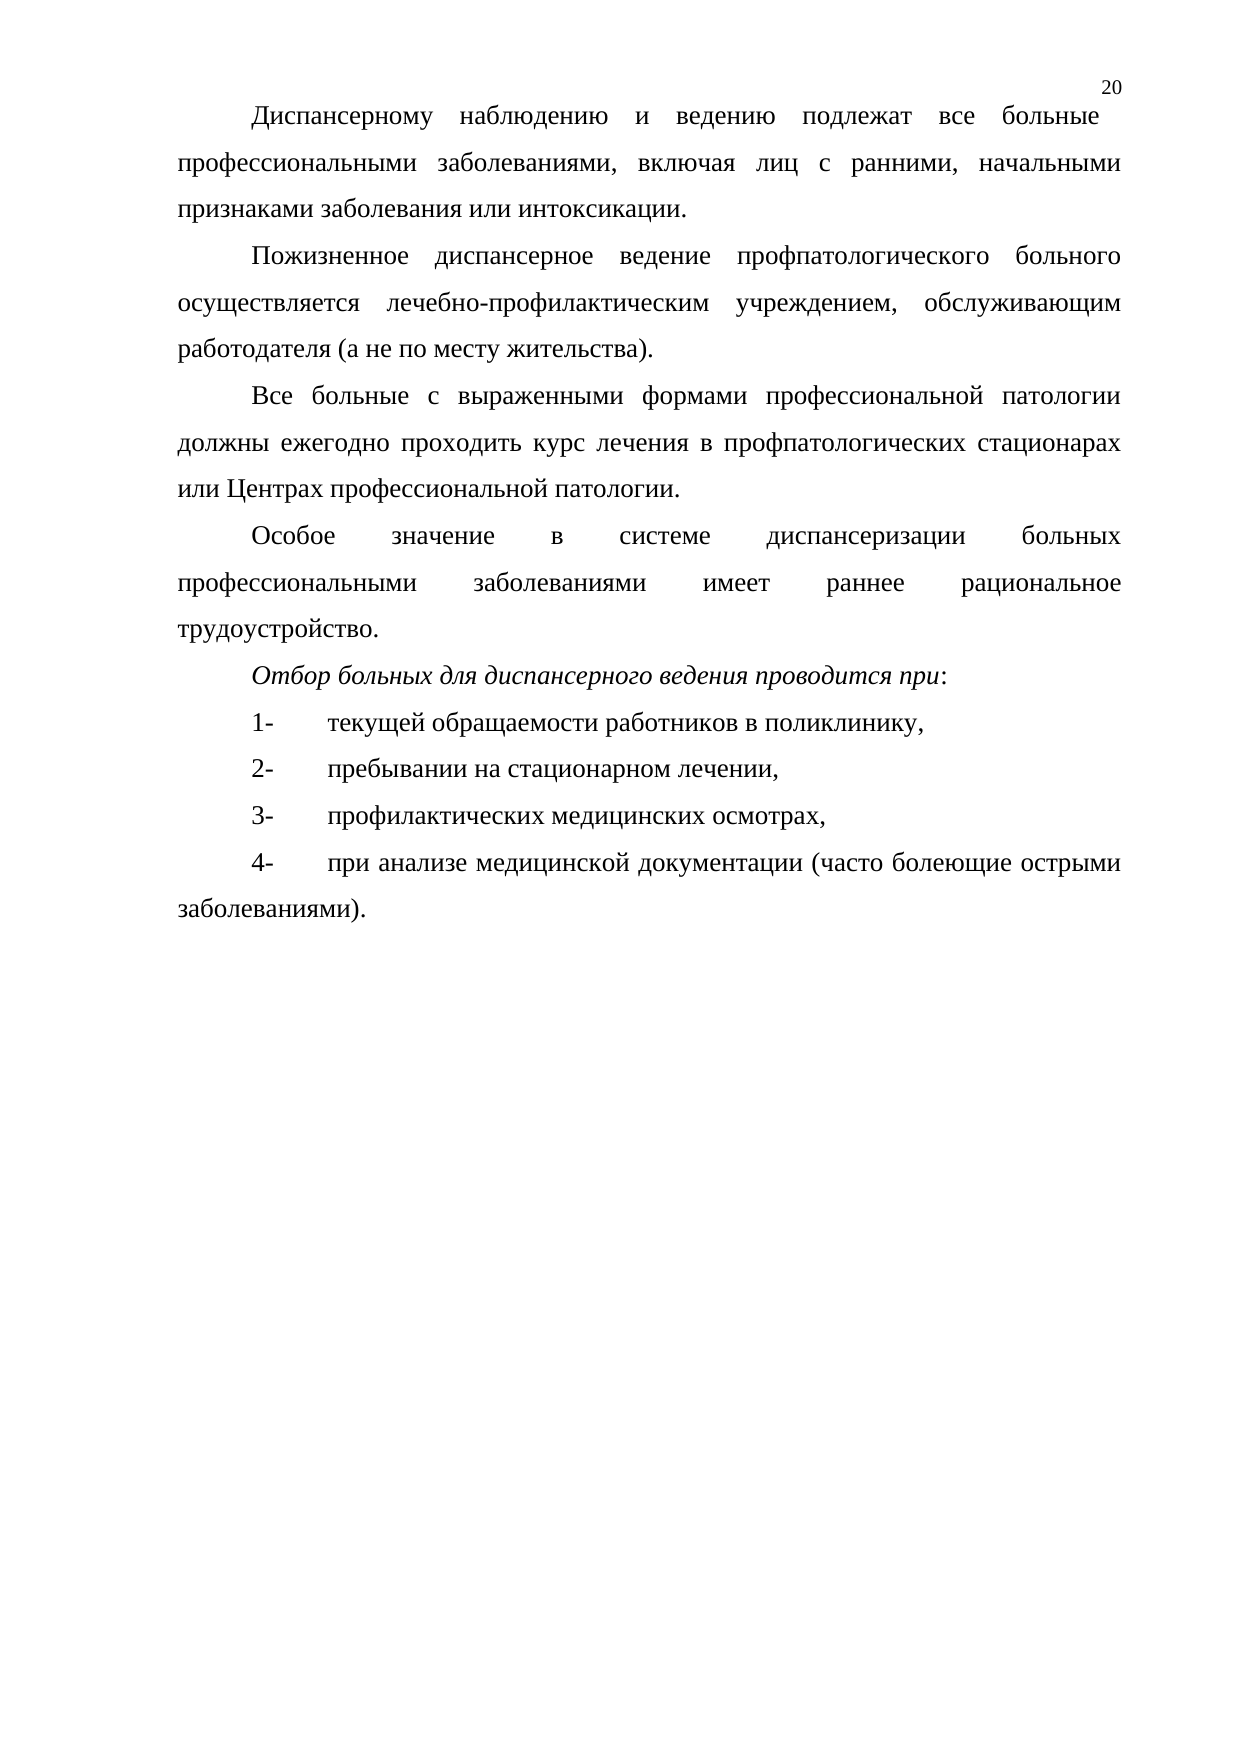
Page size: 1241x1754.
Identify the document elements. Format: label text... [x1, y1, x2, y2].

list профилактических медицинских осмотрах, [177, 799, 1122, 830]
list текущей обращаемости работников в поликлинику, [177, 706, 1122, 737]
text Диспансерному наблюдению и ведению подлежат все больные профессиональными заболеваниями, включая лиц с ранними, начальными признаками заболевания или интоксикации. [177, 99, 1122, 223]
text Отбор больных для диспансерного ведения проводится при: [177, 659, 1122, 690]
text Особое значение в системе диспансеризации больных профессиональными заболеваниями имеет раннее рациональное трудоустройство. [177, 519, 1122, 643]
text Все больные с выраженными формами профессиональной патологии должны ежегодно проходить курс лечения в профпатологических стационарах или Центрах профессиональной патологии. [177, 379, 1122, 503]
text Пожизненное диспансерное ведение профпатологического больного осуществляется лечебно-профилактическим учреждением, обслуживающим работодателя (а не по месту жительства). [177, 239, 1122, 363]
list пребывании на стационарном лечении, [177, 752, 1122, 783]
list при анализе медицинской документации (часто болеющие острыми заболеваниями). [177, 846, 1122, 923]
